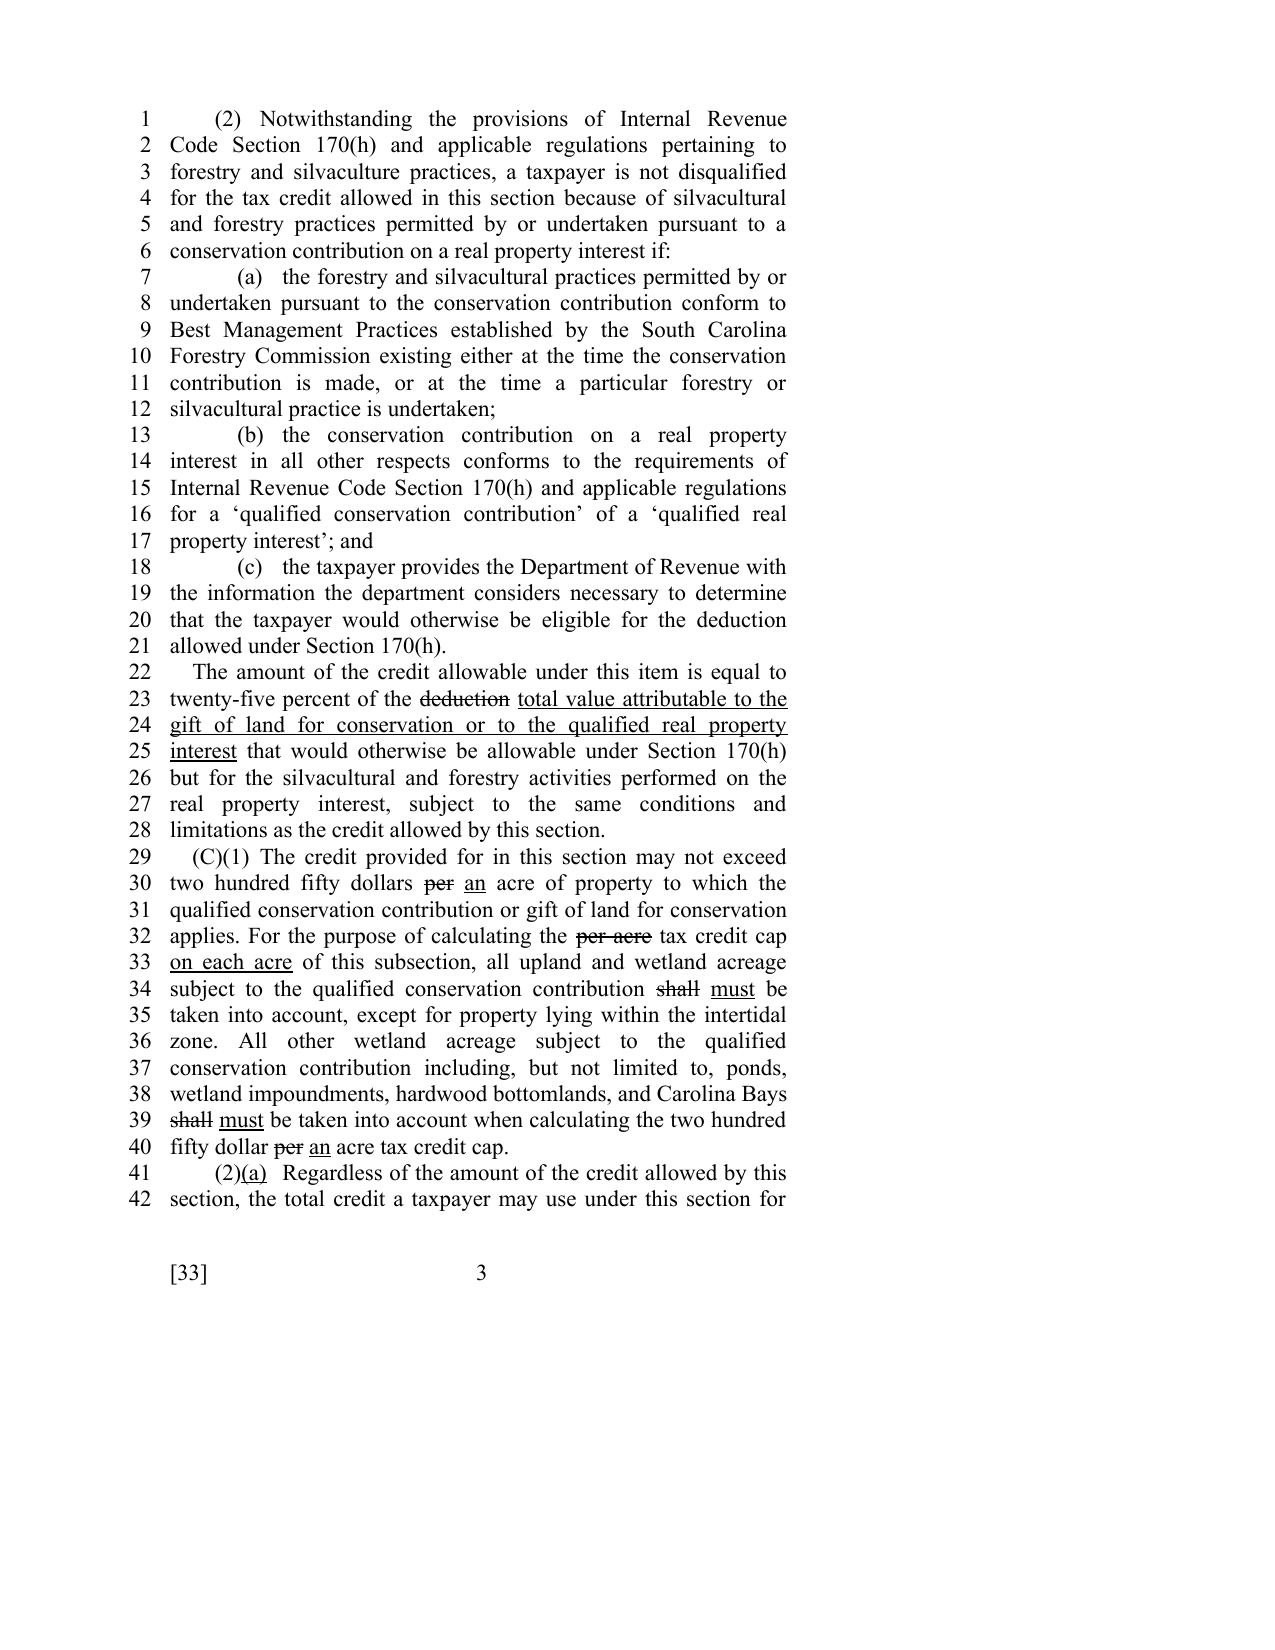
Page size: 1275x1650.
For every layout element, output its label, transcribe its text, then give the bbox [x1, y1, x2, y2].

text (C)(1) The credit provided for in this section may not exceed two hundred fifty dollars per an acre of property to which the qualified conservation contribution or gift of land for conservation applies. For the purpose of calculating the per acre tax credit cap on each acre of this subsection, all upland and wetland acreage subject to the qualified conservation contribution shall must be taken into account, except for property lying within the intertidal zone. All other wetland acreage subject to the qualified conservation contribution including, but not limited to, ponds, wetland impoundments, hardwood bottomlands, and Carolina Bays shall must be taken into account when calculating the two hundred fifty dollar per an acre tax credit cap. [169, 843, 787, 1159]
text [169, 1159, 787, 1212]
text The amount of the credit allowable under this item is equal to twenty-five percent of the deduction total value attributable to the gift of land for conservation or to the qualified real property interest that would otherwise be allowable under Section 170(h) but for the silvacultural and forestry activities performed on the real property interest, subject to the same conditions and limitations as the credit allowed by this section. [169, 735, 787, 843]
text The amount of the credit allowable under this item is equal to twenty-five percent of the deduction total value attributable to the gift of land for conservation or to the qualified real property interest that would otherwise be allowable under Section 170(h) but for the silvacultural and forestry activities performed on the real property interest, subject to the same conditions and limitations as the credit allowed by this section. [169, 658, 787, 734]
text (b) the conservation contribution on a real property interest in all other respects conforms to the requirements of Internal Revenue Code Section 170(h) and applicable regulations for a ‘qualified conservation contribution’ of a ‘qualified real property interest’; and [169, 421, 787, 553]
text (a) the forestry and silvacultural practices permitted by or undertaken pursuant to the conservation contribution conform to Best Management Practices established by the South Carolina Forestry Commission existing either at the time the conservation contribution is made, or at the time a particular forestry or silvacultural practice is undertaken; [169, 263, 787, 421]
text (c) the taxpayer provides the Department of Revenue with the information the department considers necessary to determine that the taxpayer would otherwise be eligible for the deduction allowed under Section 170(h). [169, 553, 787, 658]
text (2) Notwithstanding the provisions of Internal Revenue Code Section 170(h) and applicable regulations pertaining to forestry and silvaculture practices, a taxpayer is not disqualified for the tax credit allowed in this section because of silvacultural and forestry practices permitted by or undertaken pursuant to a conservation contribution on a real property interest if: [169, 105, 787, 263]
